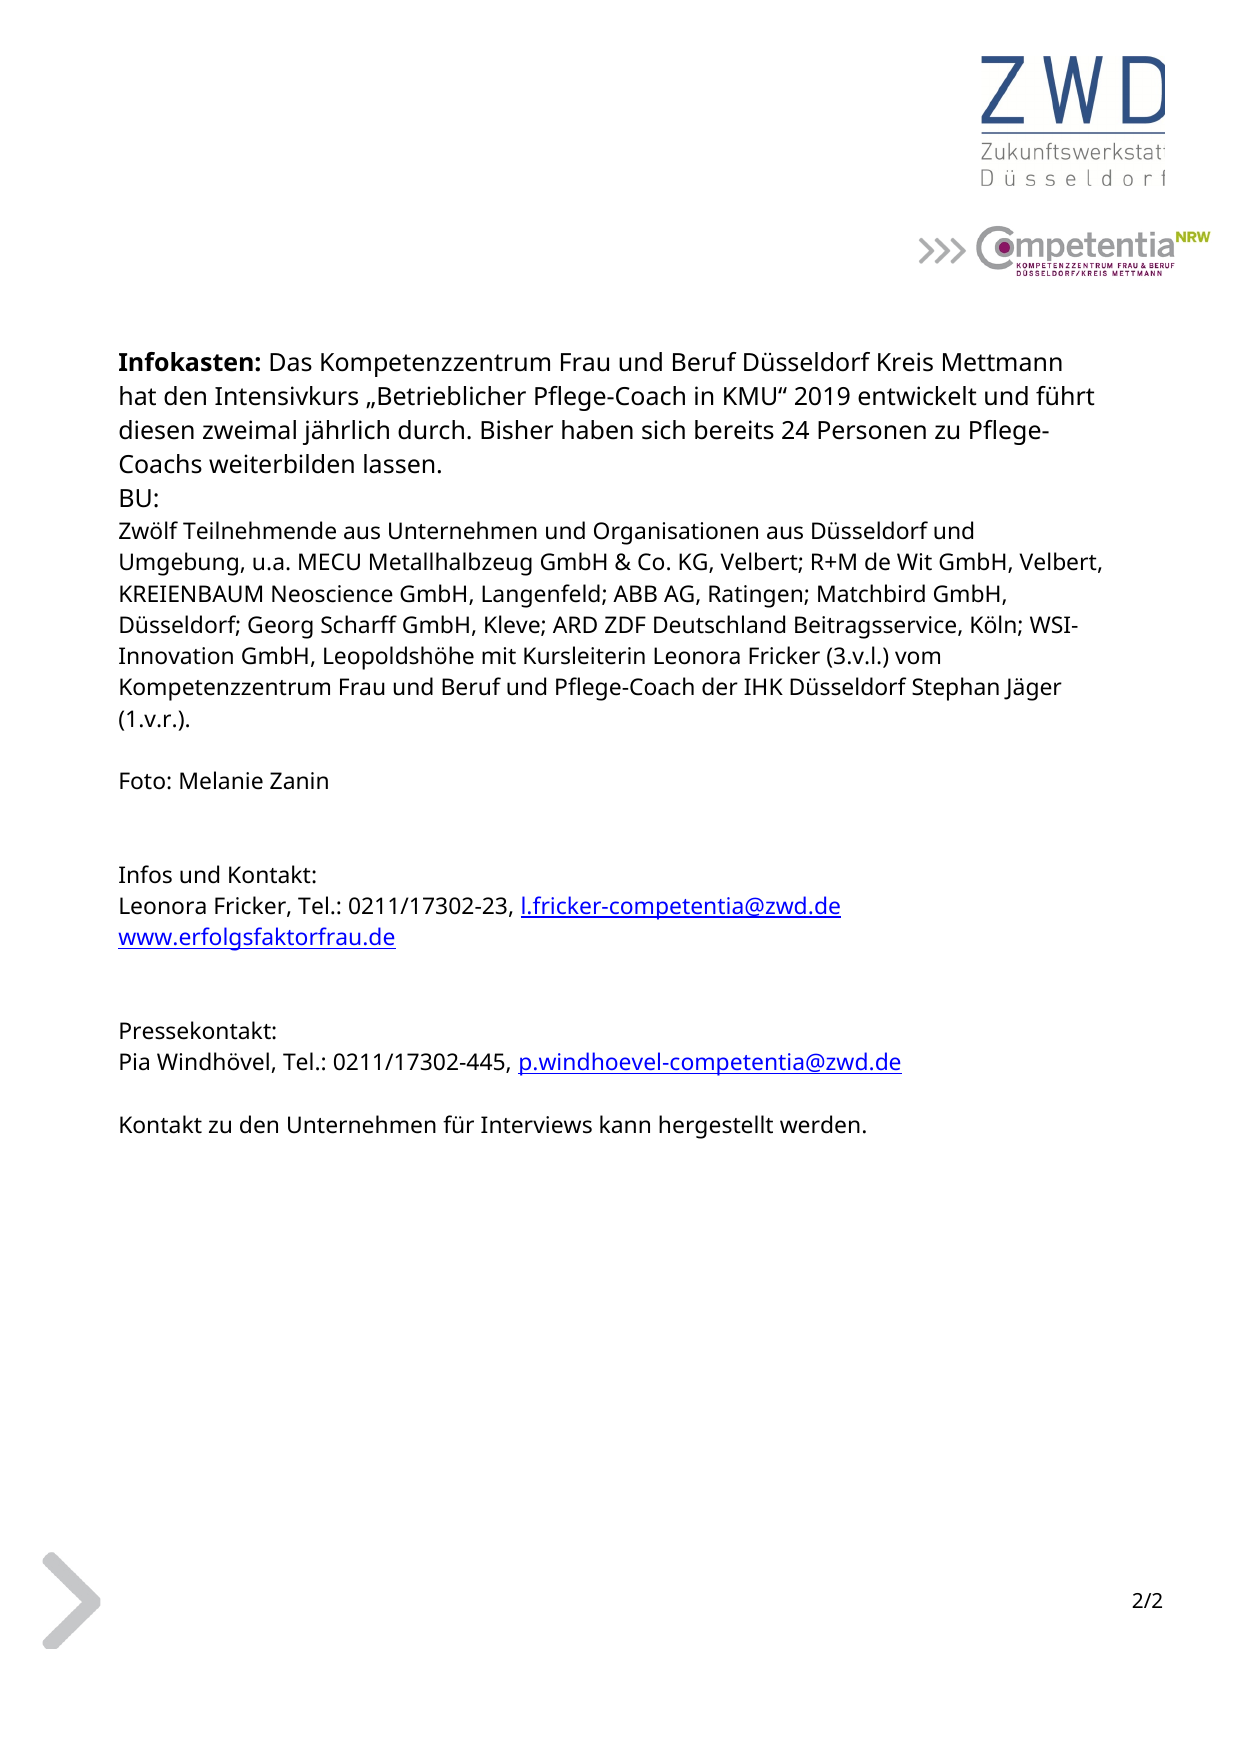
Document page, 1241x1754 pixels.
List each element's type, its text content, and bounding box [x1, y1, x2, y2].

text Infokasten: Das Kompetenzzentrum Frau und Beruf Düsseldorf Kreis Mettmann hat den Intensivkurs „Betrieblicher Pflege-Coach in KMU“ 2019 entwickelt und führt diesen zweimal jährlich durch. Bisher haben sich bereits 24 Personen zu Pflege-Coachs weiterbilden lassen. [118, 345, 1107, 481]
text Foto: Melanie Zanin [118, 765, 1107, 796]
picture [907, 237, 969, 265]
picture [971, 215, 1214, 285]
text Pia Windhövel, Tel.: 0211/17302-445, p.windhoevel-competentia@zwd.de [118, 1046, 1107, 1078]
text Kontakt zu den Unternehmen für Interviews kann hergestellt werden. [118, 1109, 1107, 1140]
picture [980, 56, 1165, 185]
text Infos und Kontakt: [118, 859, 1107, 890]
text Zwölf Teilnehmende aus Unternehmen und Organisationen aus Düsseldorf und Umgebung, u.a. MECU Metallhalbzeug GmbH & Co. KG, Velbert; R+M de Wit GmbH, Velbert, KREIENBAUM Neoscience GmbH, Langenfeld; ABB AG, Ratingen; Matchbird GmbH, Düsseldorf; Georg Scharff GmbH, Kleve; ARD ZDF Deutschland Beitragsservice, Köln; WSI-Innovation GmbH, Leopoldshöhe mit Kursleiterin Leonora Fricker (3.v.l.) vom Kompetenzzentrum Frau und Beruf und Pflege-Coach der IHK Düsseldorf Stephan Jäger (1.v.r.). [118, 515, 1107, 734]
text Leonora Fricker, Tel.: 0211/17302-23, l.fricker-competentia@zwd.de [118, 890, 1107, 921]
text Pressekontakt: [118, 1015, 1107, 1046]
picture [41, 1551, 101, 1649]
text www.erfolgsfaktorfrau.de [118, 921, 1107, 953]
text BU: [118, 481, 1107, 515]
